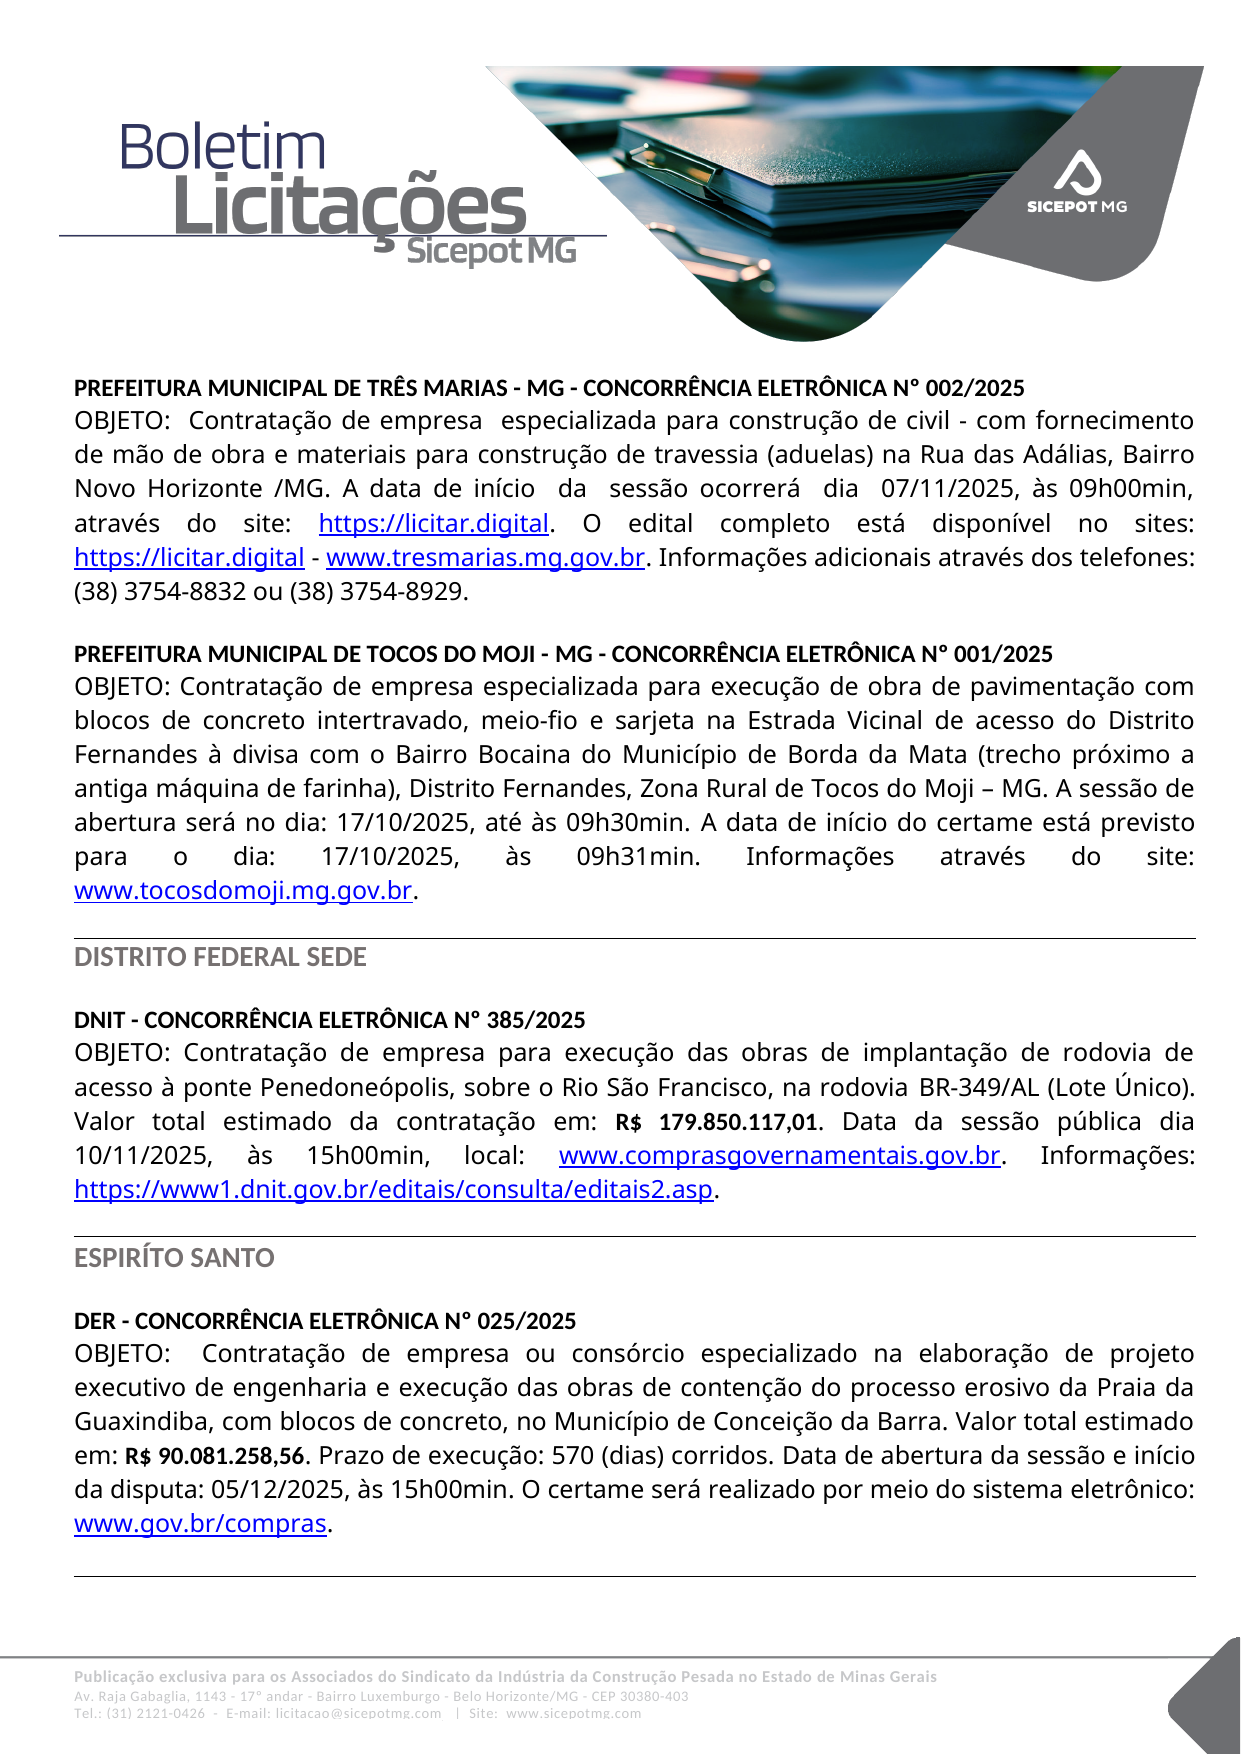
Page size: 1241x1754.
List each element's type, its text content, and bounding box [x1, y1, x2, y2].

text OBJETO: Contratação de empresa especializada para construção de civil - com fornecimento de mão de obra e materiais para construção de travessia (aduelas) na Rua das Adálias, Bairro Novo Horizonte /MG. a data de início da sessão ocorrerá dia 07/11/2025, às 09h00min, através do site: https://licitar.digital. O edital completo está disponível no sites: https://licitar.digital - www.tresmarias.mg.gov.br. Informações adicionais através dos telefones: (38) 3754-8832 ou (38) 3754-8929. [74, 403, 1196, 607]
text DNIT - CONCORRÊNCIA ELETRÔNICA Nº 385/2025 [74, 1003, 1196, 1034]
text PREFEITURA MUNICIPAL DE Três Marias - MG - CONCORRÊNCIA ELETRÔNICA Nº 002/2025 [74, 372, 1196, 403]
text DISTRITO FEDERAL sede [74, 939, 1196, 974]
text OBJETO: Contratação de empresa ou consórcio especializado na elaboração de projeto executivo de engenharia e execução das obras de contenção do processo erosivo da Praia da Guaxindiba, com blocos de concreto, no Município de Conceição da Barra. Valor total estimado em: R$ 90.081.258,56. Prazo de execução: 570 (dias) corridos. Data de abertura da sessão e início da disputa: 05/12/2025, às 15h00min. O certame será realizado por meio do sistema eletrônico: www.gov.br/compras. [74, 1333, 1196, 1540]
text DER - Concorrência Eletrônica Nº 025/2025 [74, 1302, 1196, 1333]
text PREFEITURA MUNICIPAL DE TOCOS DO MOJI - mg - CONCORRÊNCIA ELETRÔNICA Nº 001/2025 [74, 638, 1196, 668]
text ESPIRÍTO SANTO [74, 1237, 1196, 1275]
text Objeto: Contratação de empresa para execução das obras de implantação de rodovia de acesso à ponte Penedoneópolis, sobre o Rio São Francisco, na rodovia br-349/al (Lote Único). Valor total estimado da contratação em: R$ 179.850.117,01. Data da sessão pública dia 10/11/2025, às 15h00min, local: www.comprasgovernamentais.gov.br. Informações: https://www1.dnit.gov.br/editais/consulta/editais2.asp. [74, 1034, 1196, 1205]
picture [0, 1637, 1241, 1754]
picture [59, 66, 1207, 342]
text OBJETO: Contratação de empresa especializada para execução de obra de pavimentação com blocos de concreto intertravado, meio-fio e sarjeta na Estrada Vicinal de acesso do Distrito Fernandes à divisa com o Bairro Bocaina do Município de Borda da Mata (trecho próximo a antiga máquina de farinha), Distrito Fernandes, Zona Rural de Tocos do Moji – MG. A sessão de abertura será no dia: 17/10/2025, até às 09h30min. a data de início do certame está previsto para o dia: 17/10/2025, às 09h31min. Informações através do site: www.tocosdomoji.mg.gov.br. [74, 668, 1196, 907]
